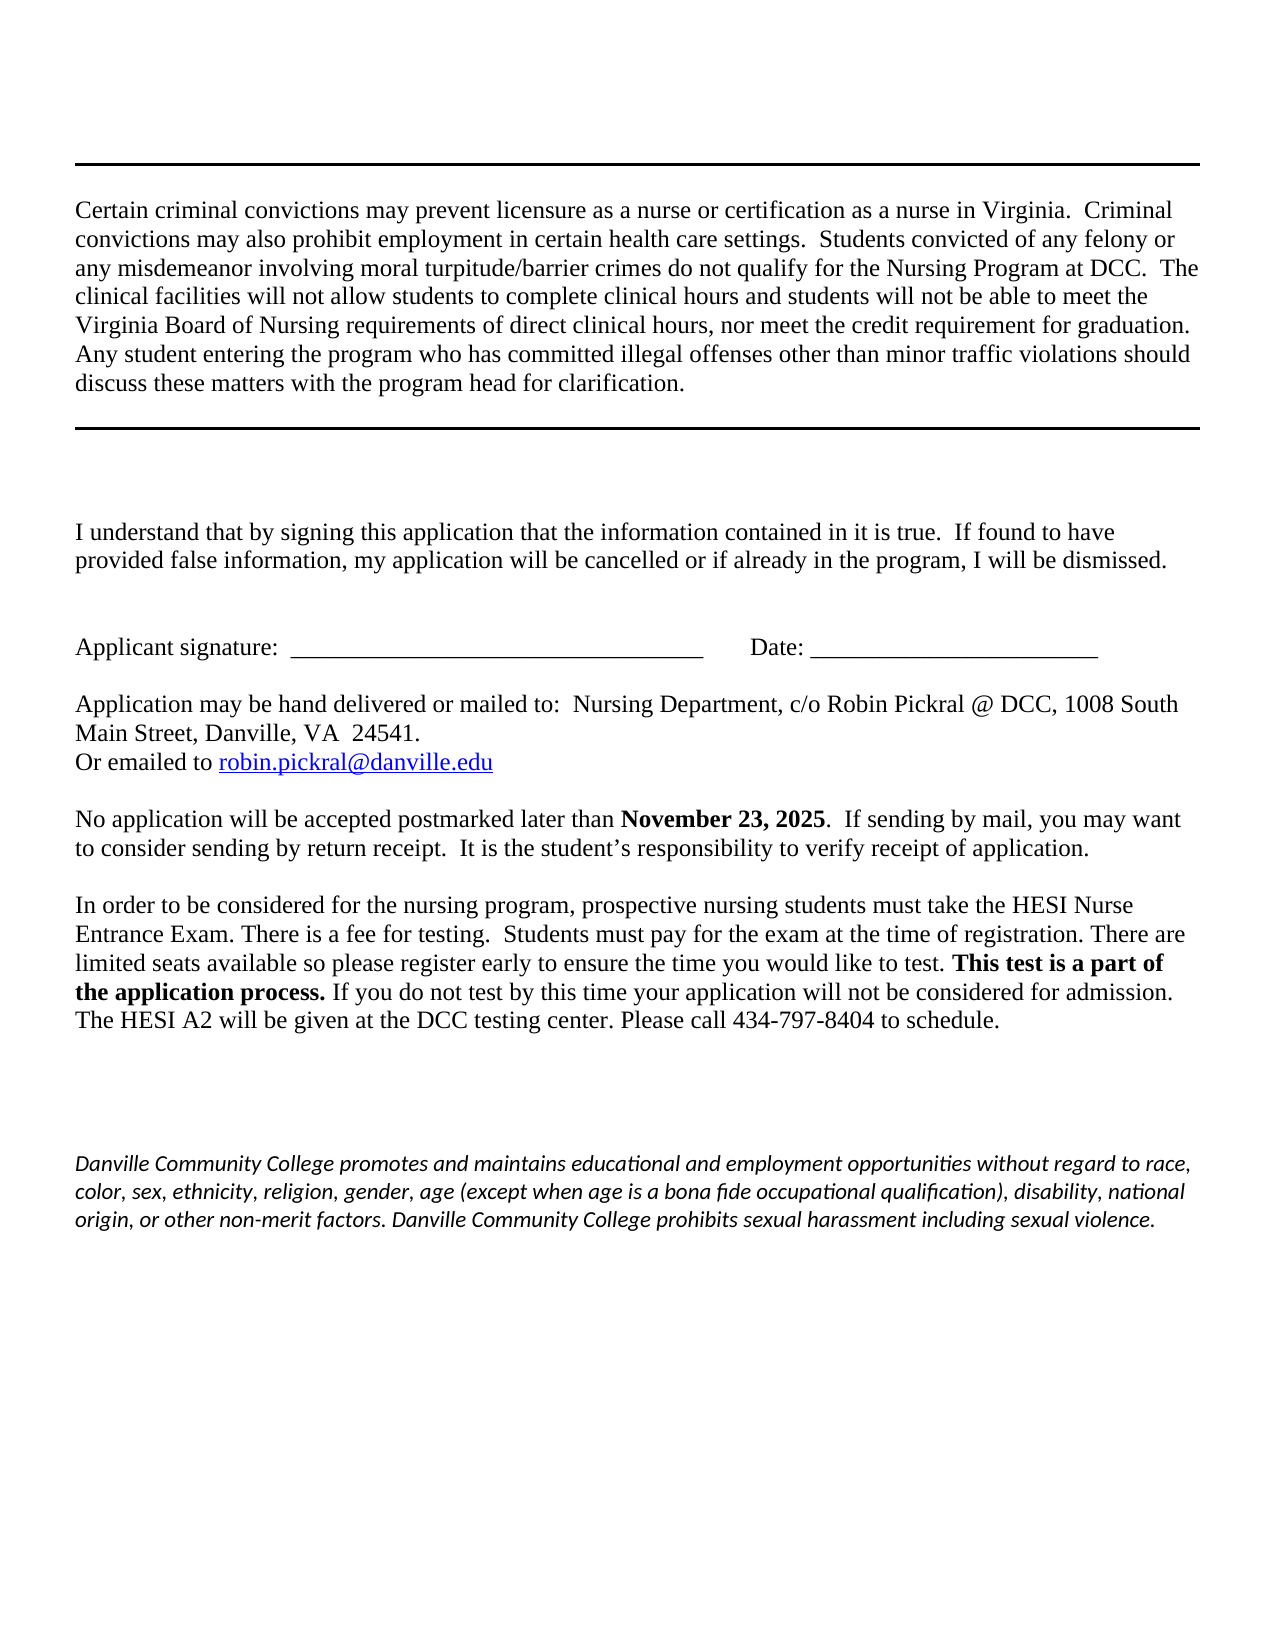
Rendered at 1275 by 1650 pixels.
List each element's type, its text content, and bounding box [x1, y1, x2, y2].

text Or emailed to robin.pickral@danville.edu [75, 747, 1200, 775]
text No application will be accepted postmarked later than November 23, 2025. If sending by mail, you may want to consider sending by return receipt. It is the student’s responsibility to verify receipt of application. [75, 804, 1200, 862]
text In order to be considered for the nursing program, prospective nursing students must take the HESI Nurse Entrance Exam. There is a fee for testing. Students must pay for the exam at the time of registration. There are limited seats available so please register early to ensure the time you would like to test. This test is a part of the application process. If you do not test by this time your application will not be considered for admission. The HESI A2 will be given at the DCC testing center. Please call 434-797-8404 to schedule. [75, 890, 1200, 1034]
text I understand that by signing this application that the information contained in it is true. If found to have provided false information, my application will be cancelled or if already in the program, I will be dismissed. [75, 517, 1200, 574]
text Certain criminal convictions may prevent licensure as a nurse or certification as a nurse in Virginia. Criminal convictions may also prohibit employment in certain health care settings. Students convicted of any felony or any misdemeanor involving moral turpitude/barrier crimes do not qualify for the Nursing Program at DCC. The clinical facilities will not allow students to complete clinical hours and students will not be able to meet the Virginia Board of Nursing requirements of direct clinical hours, nor meet the credit requirement for graduation. Any student entering the program who has committed illegal offenses other than minor traffic violations should discuss these matters with the program head for clarification. [75, 195, 1200, 396]
text Danville Community College promotes and maintains educational and employment opportunities without regard to race, color, sex, ethnicity, religion, gender, age (except when age is a bona fide occupational qualification), disability, national origin, or other non-merit factors. Danville Community College prohibits sexual harassment including sexual violence. [75, 1149, 1200, 1233]
text Applicant signature: _________________________________ Date: _______________________ [75, 632, 1200, 660]
text Application may be hand delivered or mailed to: Nursing Department, c/o Robin Pickral @ DCC, 1008 South Main Street, Danville, VA 24541. [75, 689, 1200, 747]
